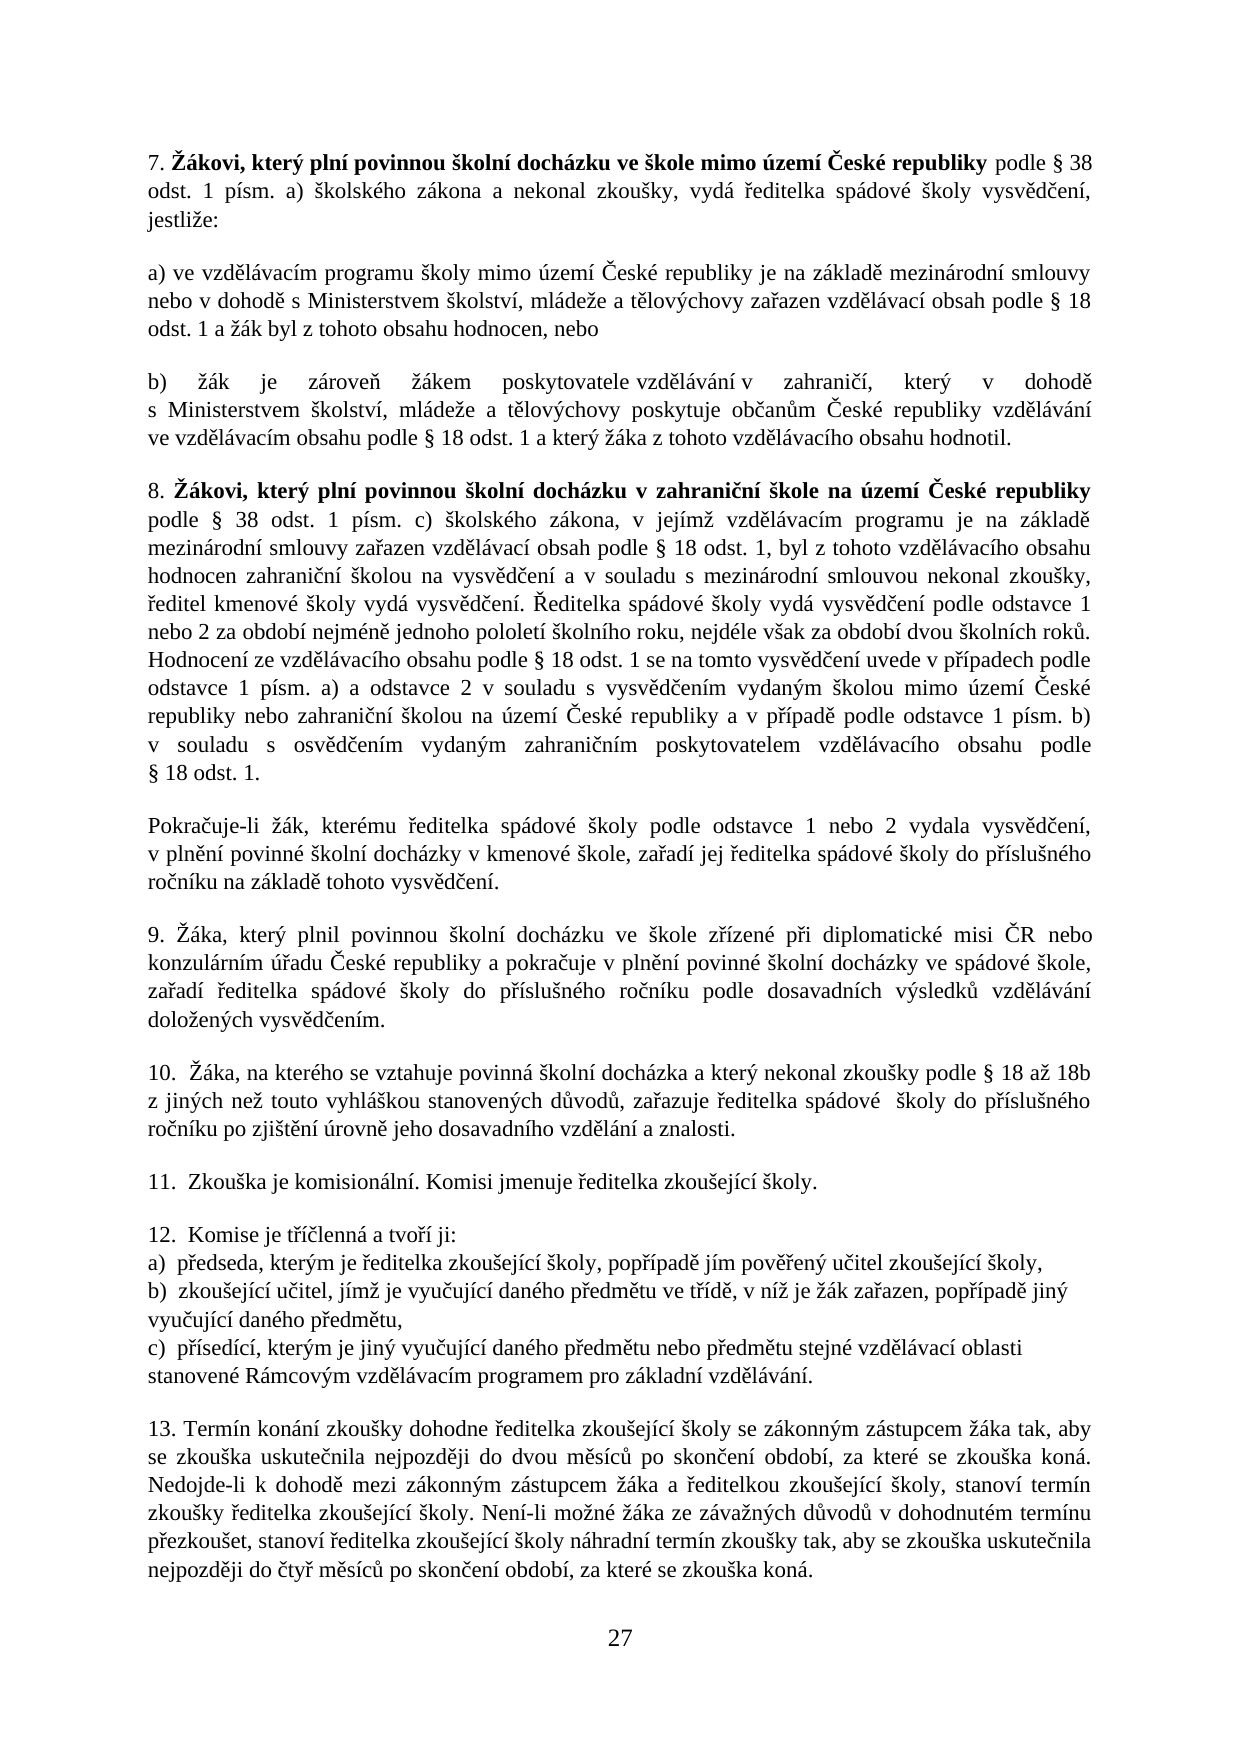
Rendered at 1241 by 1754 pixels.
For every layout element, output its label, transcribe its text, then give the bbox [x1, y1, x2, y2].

text Pokračuje-li žák, kterému ředitelka spádové školy podle odstavce 1 nebo 2 vydala vysvědčení, v plnění povinné školní docházky v kmenové škole, zařadí jej ředitelka spádové školy do příslušného ročníku na základě tohoto vysvědčení. [148, 810, 1093, 894]
text 8. Žákovi, který plní povinnou školní docházku v zahraniční škole na území České republiky podle § 38 odst. 1 písm. c) školského zákona, v jejímž vzdělávacím programu je na základě mezinárodní smlouvy zařazen vzdělávací obsah podle § 18 odst. 1, byl z tohoto vzdělávacího obsahu hodnocen zahraniční školou na vysvědčení a v souladu s mezinárodní smlouvou nekonal zkoušky, ředitel kmenové školy vydá vysvědčení. Ředitelka spádové školy vydá vysvědčení podle odstavce 1 nebo 2 za období nejméně jednoho pololetí školního roku, nejdéle však za období dvou školních roků. Hodnocení ze vzdělávacího obsahu podle § 18 odst. 1 se na tomto vysvědčení uvede v případech podle odstavce 1 písm. a) a odstavce 2 v souladu s vysvědčením vydaným školou mimo území České republiky nebo zahraniční školou na území České republiky a v případě podle odstavce 1 písm. b) v souladu s osvědčením vydaným zahraničním poskytovatelem vzdělávacího obsahu podle § 18 odst. 1. [148, 476, 1093, 785]
text 13. Termín konání zkoušky dohodne ředitelka zkoušející školy se zákonným zástupcem žáka tak, aby se zkouška uskutečnila nejpozději do dvou měsíců po skončení období, za které se zkouška koná. Nedojde-li k dohodě mezi zákonným zástupcem žáka a ředitelkou zkoušející školy, stanoví termín zkoušky ředitelka zkoušející školy. Není-li možné žáka ze závažných důvodů v dohodnutém termínu přezkoušet, stanoví ředitelka zkoušející školy náhradní termín zkoušky tak, aby se zkouška uskutečnila nejpozději do čtyř měsíců po skončení období, za které se zkouška koná. [148, 1413, 1093, 1582]
text 11. Zkouška je komisionální. Komisi jmenuje ředitelka zkoušející školy. [148, 1166, 1093, 1194]
text 12. Komise je tříčlenná a tvoří ji: a) předseda, kterým je ředitelka zkoušející školy, popřípadě jím pověřený učitel zkoušející školy, b) zkoušející učitel, jímž je vyučující daného předmětu ve třídě, v níž je žák zařazen, popřípadě jiný vyučující daného předmětu, c) přísedící, kterým je jiný vyučující daného předmětu nebo předmětu stejné vzdělávací oblasti stanovené Rámcovým vzdělávacím programem pro základní vzdělávání. [148, 1219, 1093, 1388]
text 10. Žáka, na kterého se vztahuje povinná školní docházka a který nekonal zkoušky podle § 18 až 18b z jiných než touto vyhláškou stanovených důvodů, zařazuje ředitelka spádové školy do příslušného ročníku po zjištění úrovně jeho dosavadního vzdělání a znalosti. [148, 1057, 1093, 1141]
text 9. Žáka, který plnil povinnou školní docházku ve škole zřízené při diplomatické misi ČR nebo konzulárním úřadu České republiky a pokračuje v plnění povinné školní docházky ve spádové škole, zařadí ředitelka spádové školy do příslušného ročníku podle dosavadních výsledků vzdělávání doložených vysvědčením. [148, 919, 1093, 1032]
text a) ve vzdělávacím programu školy mimo území České republiky je na základě mezinárodní smlouvy nebo v dohodě s Ministerstvem školství, mládeže a tělovýchovy zařazen vzdělávací obsah podle § 18 odst. 1 a žák byl z tohoto obsahu hodnocen, nebo [148, 257, 1093, 341]
text b) žák je zároveň žákem poskytovatele vzdělávání v zahraničí, který v dohodě s Ministerstvem školství, mládeže a tělovýchovy poskytuje občanům České republiky vzdělávání ve vzdělávacím obsahu podle § 18 odst. 1 a který žáka z tohoto vzdělávacího obsahu hodnotil. [148, 366, 1093, 451]
text 7. Žákovi, který plní povinnou školní docházku ve škole mimo území České republiky podle § 38 odst. 1 písm. a) školského zákona a nekonal zkoušky, vydá ředitelka spádové školy vysvědčení, jestliže: [148, 148, 1093, 232]
